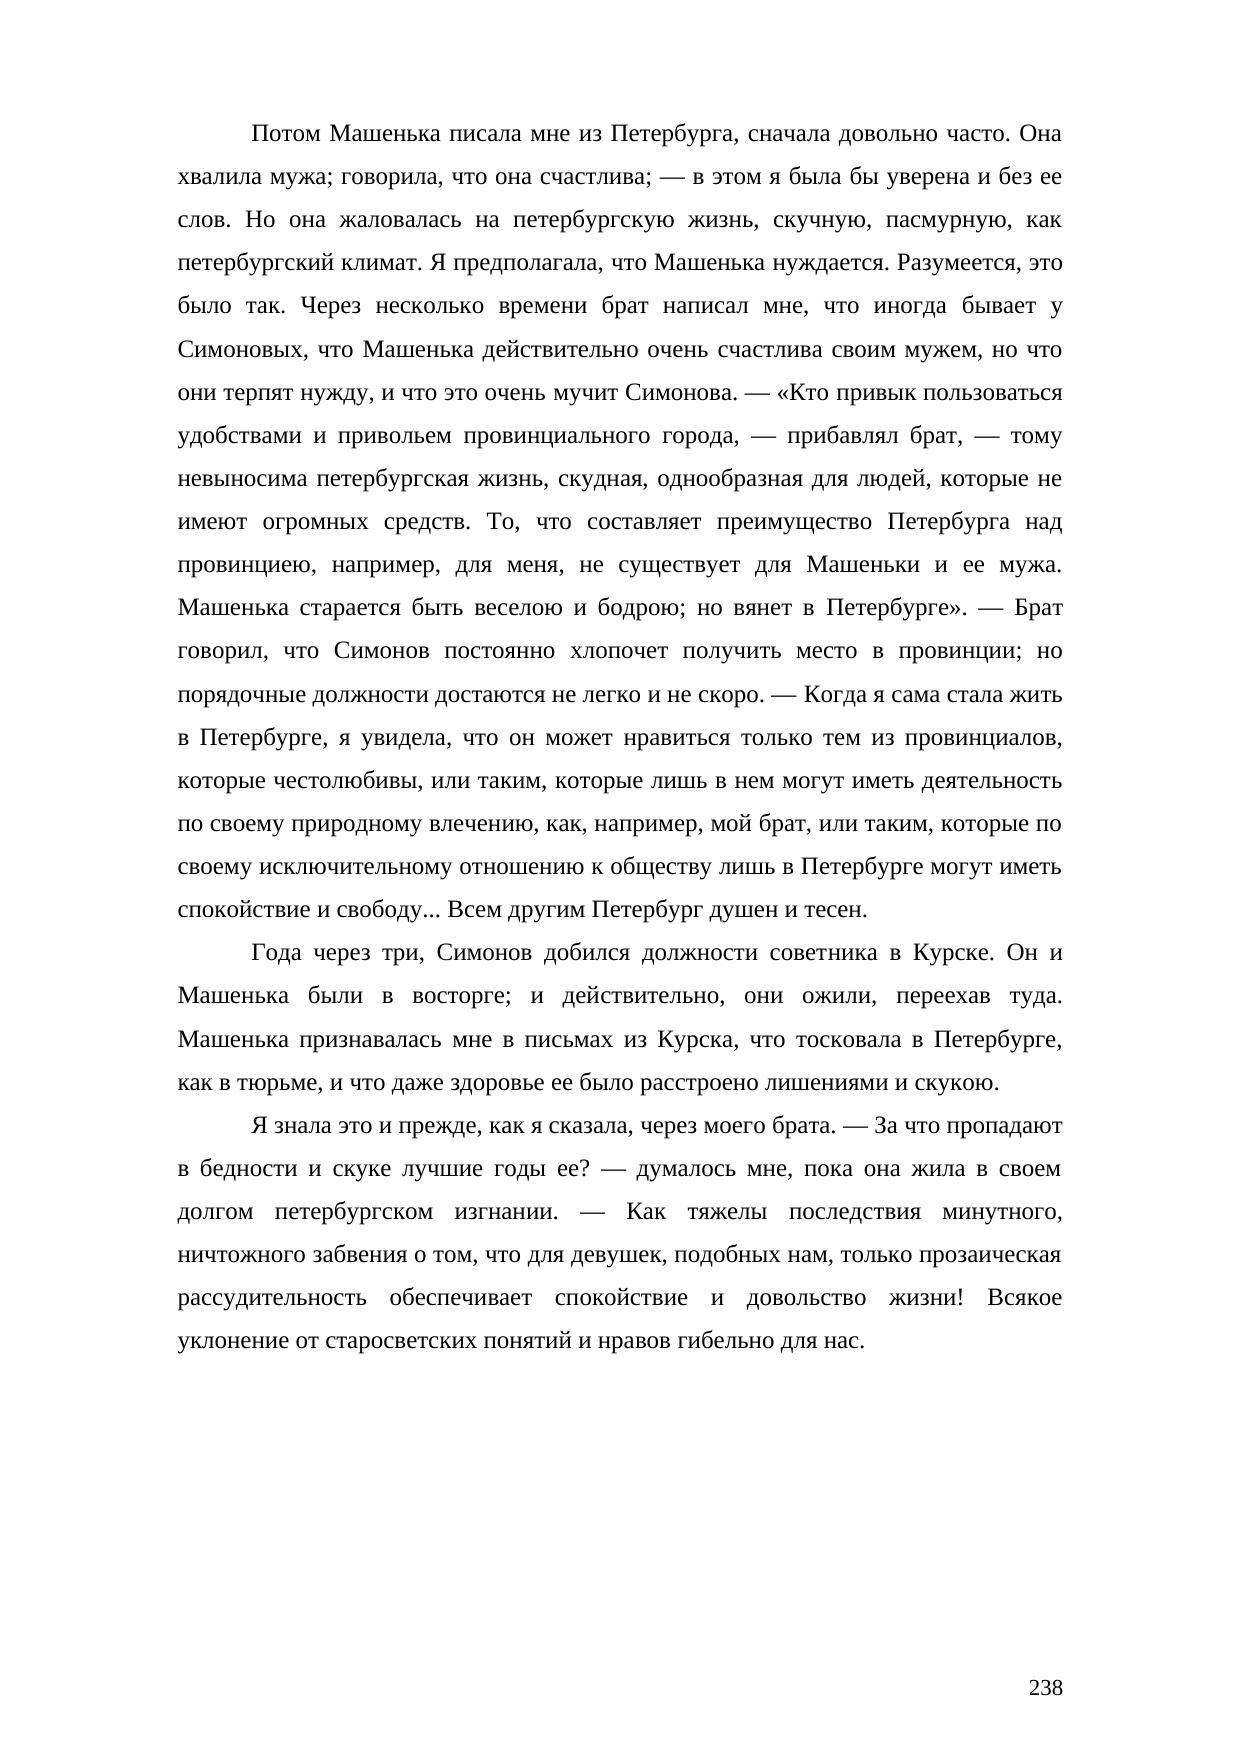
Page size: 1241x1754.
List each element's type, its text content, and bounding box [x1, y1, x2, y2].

text Потом Машенька писала мне из Петербурга, сначала довольно часто. Она хвалила мужа; говорила, что она счастлива; — в этом я была бы уверена и без ее слов. Но она жаловалась на петербургскую жизнь, скучную, пасмурную, как петербургский климат. Я предполагала, что Машенька нуждается. Разумеется, это было так. Через несколько времени брат написал мне, что иногда бывает у Симоновых, что Машенька действительно очень счастлива своим мужем, но что они терпят нужду, и что это очень мучит Симонова. — «Кто привык пользоваться удобствами и привольем провинциального города, — прибавлял брат, — тому невыносима петербургская жизнь, скудная, однообразная для людей, которые не имеют огромных средств. То, что составляет преимущество Петербурга над провинциею, например, для меня, не существует для Машеньки и ее мужа. Машенька старается быть веселою и бодрою; но вянет в Петербурге». — Брат говорил, что Симонов постоянно хлопочет получить место в провинции; но порядочные должности достаются не легко и не скоро. — Когда я сама стала жить в Петербурге, я увидела, что он может нравиться только тем из провинциалов, которые честолюбивы, или таким, которые лишь в нем могут иметь деятельность по своему природному влечению, как, например, мой брат, или таким, которые по своему исключительному отношению к обществу лишь в Петербурге могут иметь спокойствие и свободу... Всем другим Петербург душен и тесен. [177, 118, 1063, 923]
text Я знала это и прежде, как я сказала, через моего брата. — За что пропадают в бедности и скуке лучшие годы ее? — думалось мне, пока она жила в своем долгом петербургском изгнании. — Как тяжелы последствия минутного, ничтожного забвения о том, что для девушек, подобных нам, только прозаическая рассудительность обеспечивает спокойствие и довольство жизни! Всякое уклонение от старосветских понятий и нравов гибельно для нас. [177, 1110, 1063, 1354]
text Года через три, Симонов добился должности советника в Курске. Он и Машенька были в восторге; и действительно, они ожили, переехав туда. Машенька признавалась мне в письмах из Курска, что тосковала в Петербурге, как в тюрьме, и что даже здоровье ее было расстроено лишениями и скукою. [177, 937, 1063, 1096]
